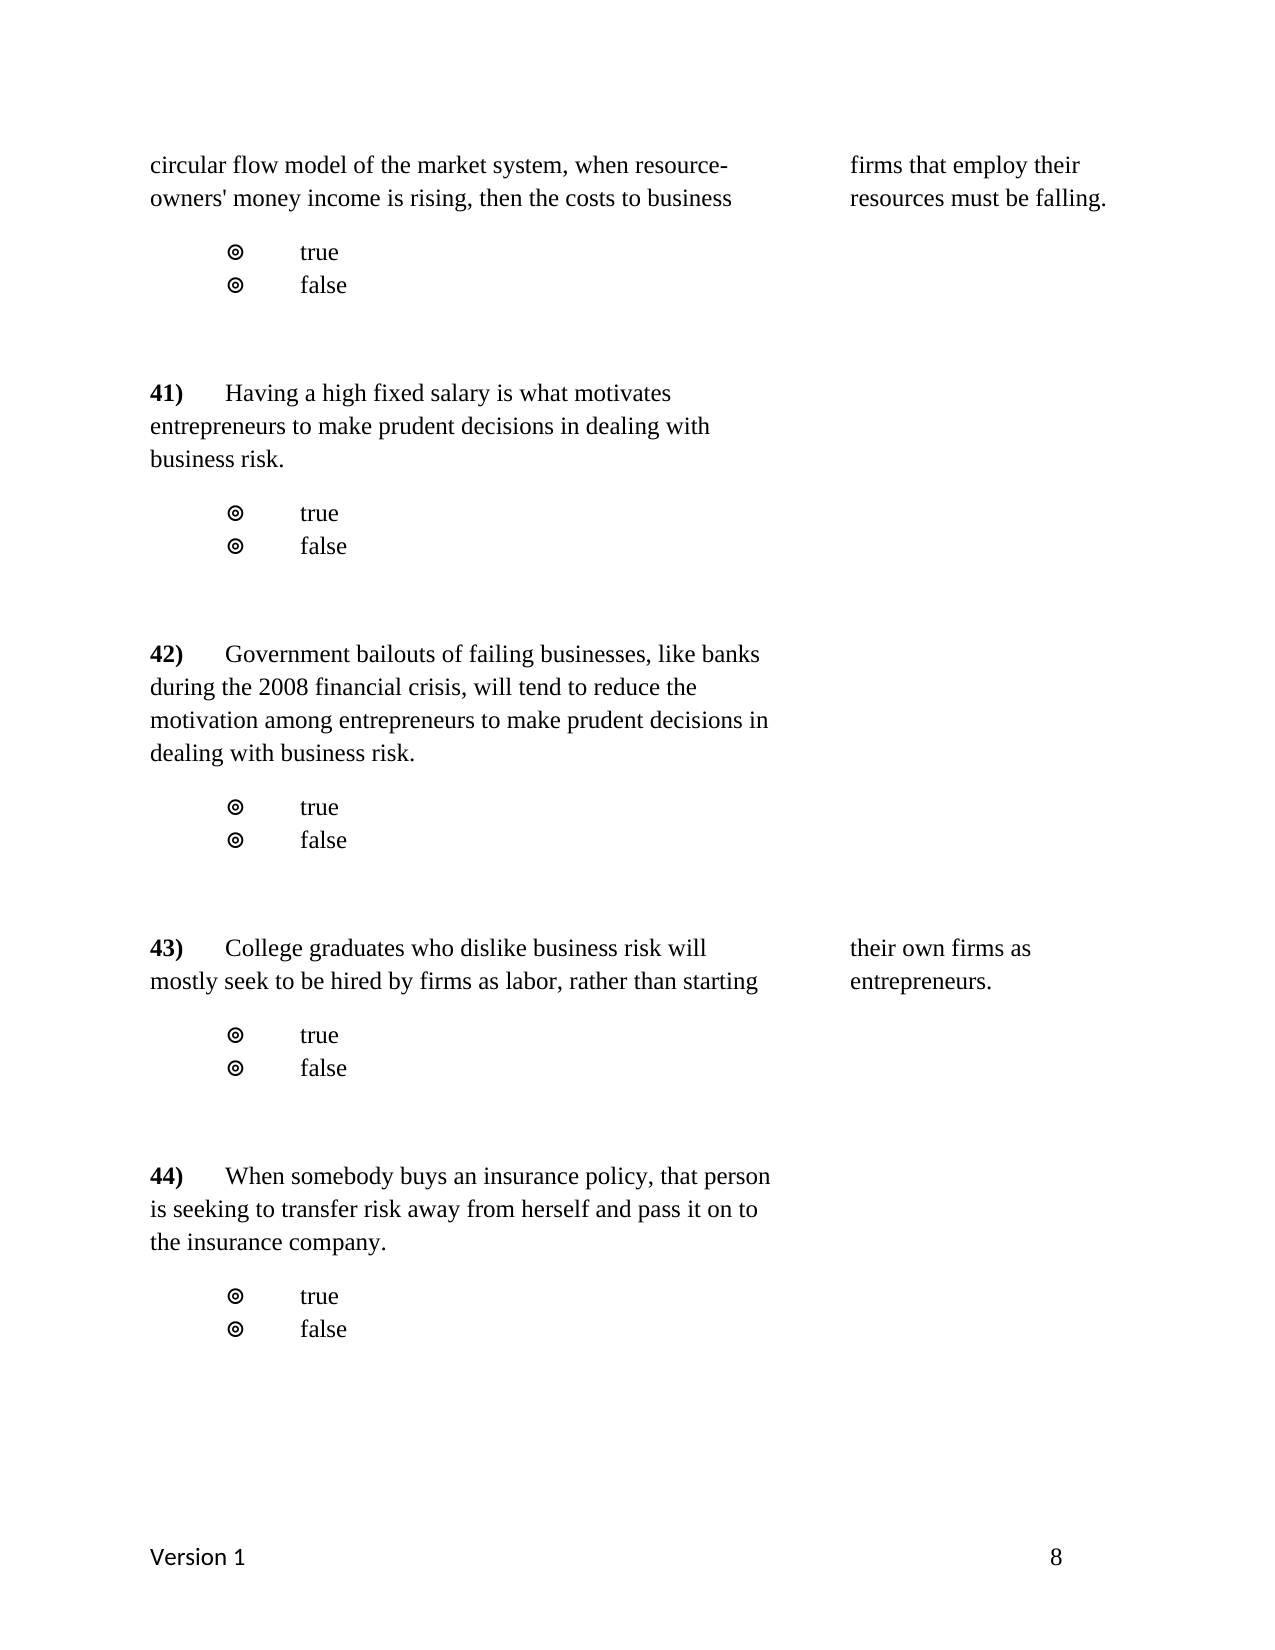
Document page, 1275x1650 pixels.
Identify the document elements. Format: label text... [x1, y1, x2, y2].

text 41) Having a high fixed salary is what motivates entrepreneurs to make prudent decisions in dealing with business risk. [150, 378, 775, 473]
text ⊚ true ⊚ false [150, 792, 775, 854]
text ⊚ true ⊚ false [150, 1281, 775, 1343]
text ⊚ true ⊚ false [150, 1020, 775, 1082]
text 43) College graduates who dislike business risk will mostly seek to be hired by firms as labor, rather than starting their own firms as entrepreneurs. [150, 933, 775, 995]
text ⊚ true ⊚ false [150, 498, 775, 560]
text 44) When somebody buys an insurance policy, that person is seeking to transfer risk away from herself and pass it on to the insurance company. [150, 1161, 775, 1256]
text 43) College graduates who dislike business risk will mostly seek to be hired by firms as labor, rather than starting their own firms as entrepreneurs. [850, 933, 1125, 995]
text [850, 150, 1125, 212]
text ⊚ true ⊚ false [150, 237, 775, 299]
text 42) Government bailouts of failing businesses, like banks during the 2008 financial crisis, will tend to reduce the motivation among entrepreneurs to make prudent decisions in dealing with business risk. [150, 639, 775, 767]
